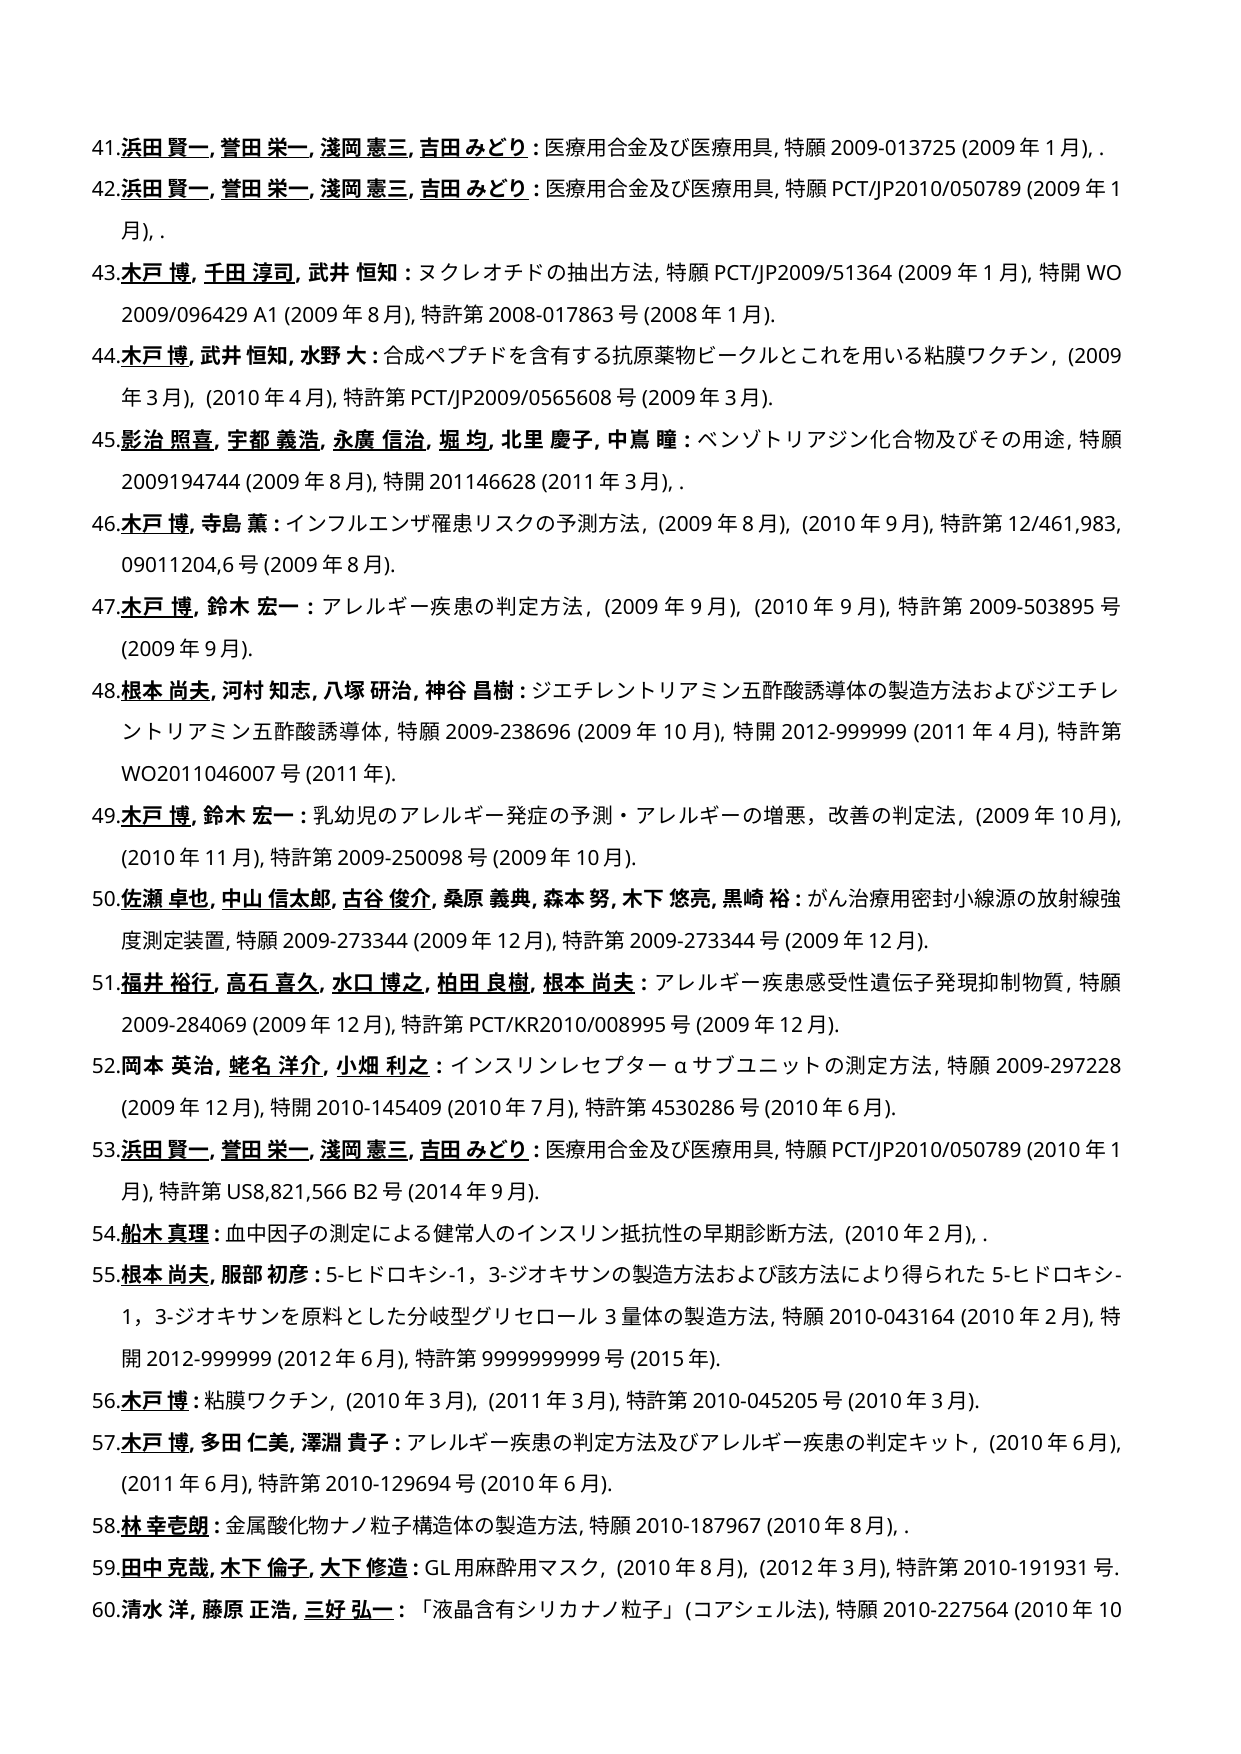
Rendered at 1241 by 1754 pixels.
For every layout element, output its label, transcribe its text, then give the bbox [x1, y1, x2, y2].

list 影治 照喜, 宇都 義浩, 永廣 信治, 堀 均, 北里 慶子, 中嶌 瞳 : ベンゾトリアジン化合物及びその用途, 特願2009194744 (2009年8月), 特開201146628 (2011年3月), . [92, 417, 1122, 501]
list 木戸 博 : 粘膜ワクチン, (2010年3月), (2011年3月), 特許第2010-045205号 (2010年3月). [92, 1378, 1122, 1420]
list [92, 1587, 1122, 1629]
list 木戸 博, 鈴木 宏一 : アレルギー疾患の判定方法, (2009年9月), (2010年9月), 特許第2009-503895号 (2009年9月). [92, 584, 1122, 668]
list 木戸 博, 多田 仁美, 澤淵 貴子 : アレルギー疾患の判定方法及びアレルギー疾患の判定キット, (2010年6月), (2011年6月), 特許第2010-129694号 (2010年6月). [92, 1420, 1122, 1503]
list 木戸 博, 鈴木 宏一 : 乳幼児のアレルギー発症の予測・アレルギーの増悪，改善の判定法, (2009年10月), (2010年11月), 特許第2009-250098号 (2009年10月). [92, 793, 1122, 877]
list 根本 尚夫, 服部 初彦 : 5-ヒドロキシ-1，3-ジオキサンの製造方法および該方法により得られた5-ヒドロキシ-1，3-ジオキサンを原料とした分岐型グリセロール3量体の製造方法, 特願2010-043164 (2010年2月), 特開2012-999999 (2012年6月), 特許第9999999999号 (2015年). [92, 1253, 1122, 1378]
list 林 幸壱朗 : 金属酸化物ナノ粒子構造体の製造方法, 特願2010-187967 (2010年8月), . [92, 1503, 1122, 1545]
list 根本 尚夫, 河村 知志, 八塚 研治, 神谷 昌樹 : ジエチレントリアミン五酢酸誘導体の製造方法およびジエチレントリアミン五酢酸誘導体, 特願2009-238696 (2009年10月), 特開2012-999999 (2011年4月), 特許第WO2011046007号 (2011年). [92, 668, 1122, 793]
list 浜田 賢一, 誉田 栄一, 淺岡 憲三, 吉田 みどり : 医療用合金及び医療用具, 特願PCT/JP2010/050789 (2010年1月), 特許第US8,821,566 B2号 (2014年9月). [92, 1128, 1122, 1211]
list 木戸 博, 寺島 薫 : インフルエンザ罹患リスクの予測方法, (2009年8月), (2010年9月), 特許第12/461,983, 09011204,6号 (2009年8月). [92, 501, 1122, 584]
list 佐瀬 卓也, 中山 信太郎, 古谷 俊介, 桑原 義典, 森本 努, 木下 悠亮, 黒崎 裕 : がん治療用密封小線源の放射線強度測定装置, 特願2009-273344 (2009年12月), 特許第2009-273344号 (2009年12月). [92, 877, 1122, 961]
list 船木 真理 : 血中因子の測定による健常人のインスリン抵抗性の早期診断方法, (2010年2月), . [92, 1211, 1122, 1253]
list 木戸 博, 千田 淳司, 武井 恒知 : ヌクレオチドの抽出方法, 特願PCT/JP2009/51364 (2009年1月), 特開WO 2009/096429 A1 (2009年8月), 特許第2008-017863号 (2008年1月). [92, 250, 1122, 334]
list 浜田 賢一, 誉田 栄一, 淺岡 憲三, 吉田 みどり : 医療用合金及び医療用具, 特願PCT/JP2010/050789 (2009年1月), . [92, 167, 1122, 250]
list 田中 克哉, 木下 倫子, 大下 修造 : GL用麻酔用マスク, (2010年8月), (2012年3月), 特許第2010-191931号. [92, 1545, 1122, 1587]
list 福井 裕行, 高石 喜久, 水口 博之, 柏田 良樹, 根本 尚夫 : アレルギー疾患感受性遺伝子発現抑制物質, 特願2009-284069 (2009年12月), 特許第PCT/KR2010/008995号 (2009年12月). [92, 961, 1122, 1044]
list 岡本 英治, 蛯名 洋介, 小畑 利之 : インスリンレセプターαサブユニットの測定方法, 特願2009-297228 (2009年12月), 特開2010-145409 (2010年7月), 特許第4530286号 (2010年6月). [92, 1044, 1122, 1128]
list 浜田 賢一, 誉田 栄一, 淺岡 憲三, 吉田 みどり : 医療用合金及び医療用具, 特願2009-013725 (2009年1月), . [92, 125, 1122, 167]
list 木戸 博, 武井 恒知, 水野 大 : 合成ペプチドを含有する抗原薬物ビークルとこれを用いる粘膜ワクチン, (2009年3月), (2010年4月), 特許第PCT/JP2009/0565608号 (2009年3月). [92, 334, 1122, 417]
